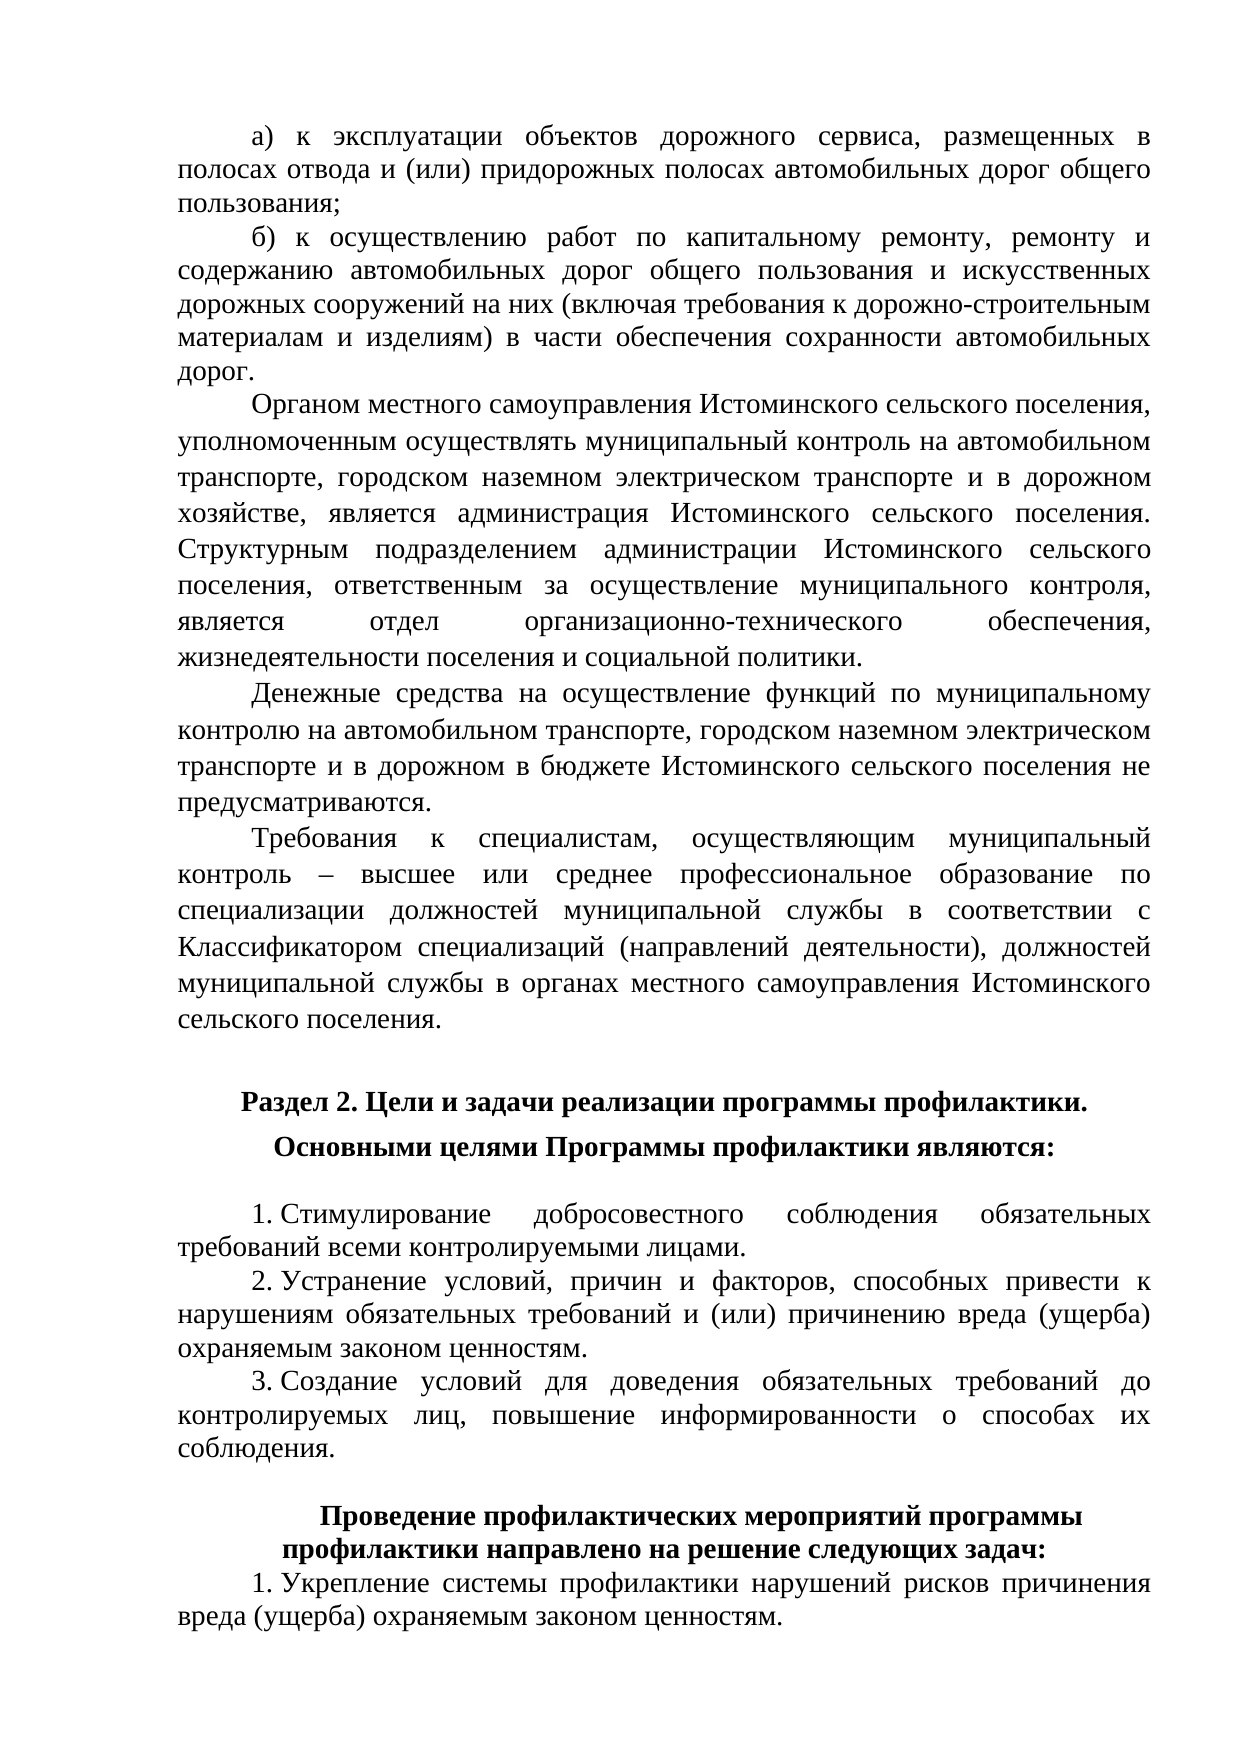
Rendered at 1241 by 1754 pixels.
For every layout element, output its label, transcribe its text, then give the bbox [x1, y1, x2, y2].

text Органом местного самоуправления Истоминского сельского поселения, уполномоченным осуществлять муниципальный контроль на автомобильном транспорте, городском наземном электрическом транспорте и в дорожном хозяйстве, является администрация Истоминского сельского поселения. Структурным подразделением администрации Истоминского сельского поселения, ответственным за осуществление муниципального контроля, является отдел организационно-технического обеспечения, жизнедеятельности поселения и социальной политики. [177, 386, 1152, 673]
list Создание условий для доведения обязательных требований до контролируемых лиц, повышение информированности о способах их соблюдения. [177, 1363, 1152, 1464]
list Стимулирование добросовестного соблюдения обязательных требований всеми контролируемыми лицами. [177, 1196, 1152, 1263]
text а) к эксплуатации объектов дорожного сервиса, размещенных в полосах отвода и (или) придорожных полосах автомобильных дорог общего пользования; [177, 118, 1152, 219]
text Требования к специалистам, осуществляющим муниципальный контроль – высшее или среднее профессиональное образование по специализации должностей муниципальной службы в соответствии с Классификатором специализаций (направлений деятельности), должностей муниципальной службы в органах местного самоуправления Истоминского сельского поселения. [177, 820, 1152, 1034]
list Укрепление системы профилактики нарушений рисков причинения вреда (ущерба) охраняемым законом ценностям. [177, 1565, 1152, 1632]
text Денежные средства на осуществление функций по муниципальному контролю на автомобильном транспорте, городском наземном электрическом транспорте и в дорожном в бюджете Истоминского сельского поселения не предусматриваются. [177, 676, 1152, 818]
list Устранение условий, причин и факторов, способных привести к нарушениям обязательных требований и (или) причинению вреда (ущерба) охраняемым законом ценностям. [177, 1263, 1152, 1363]
text б) к осуществлению работ по капитальному ремонту, ремонту и содержанию автомобильных дорог общего пользования и искусственных дорожных сооружений на них (включая требования к дорожно-строительным материалам и изделиям) в части обеспечения сохранности автомобильных дорог. [177, 219, 1152, 386]
text Проведение профилактических мероприятий программы профилактики направлено на решение следующих задач: [177, 1498, 1152, 1565]
text Раздел 2. Цели и задачи реализации программы профилактики. [177, 1084, 1152, 1118]
text Основными целями Программы профилактики являются: [177, 1129, 1152, 1162]
